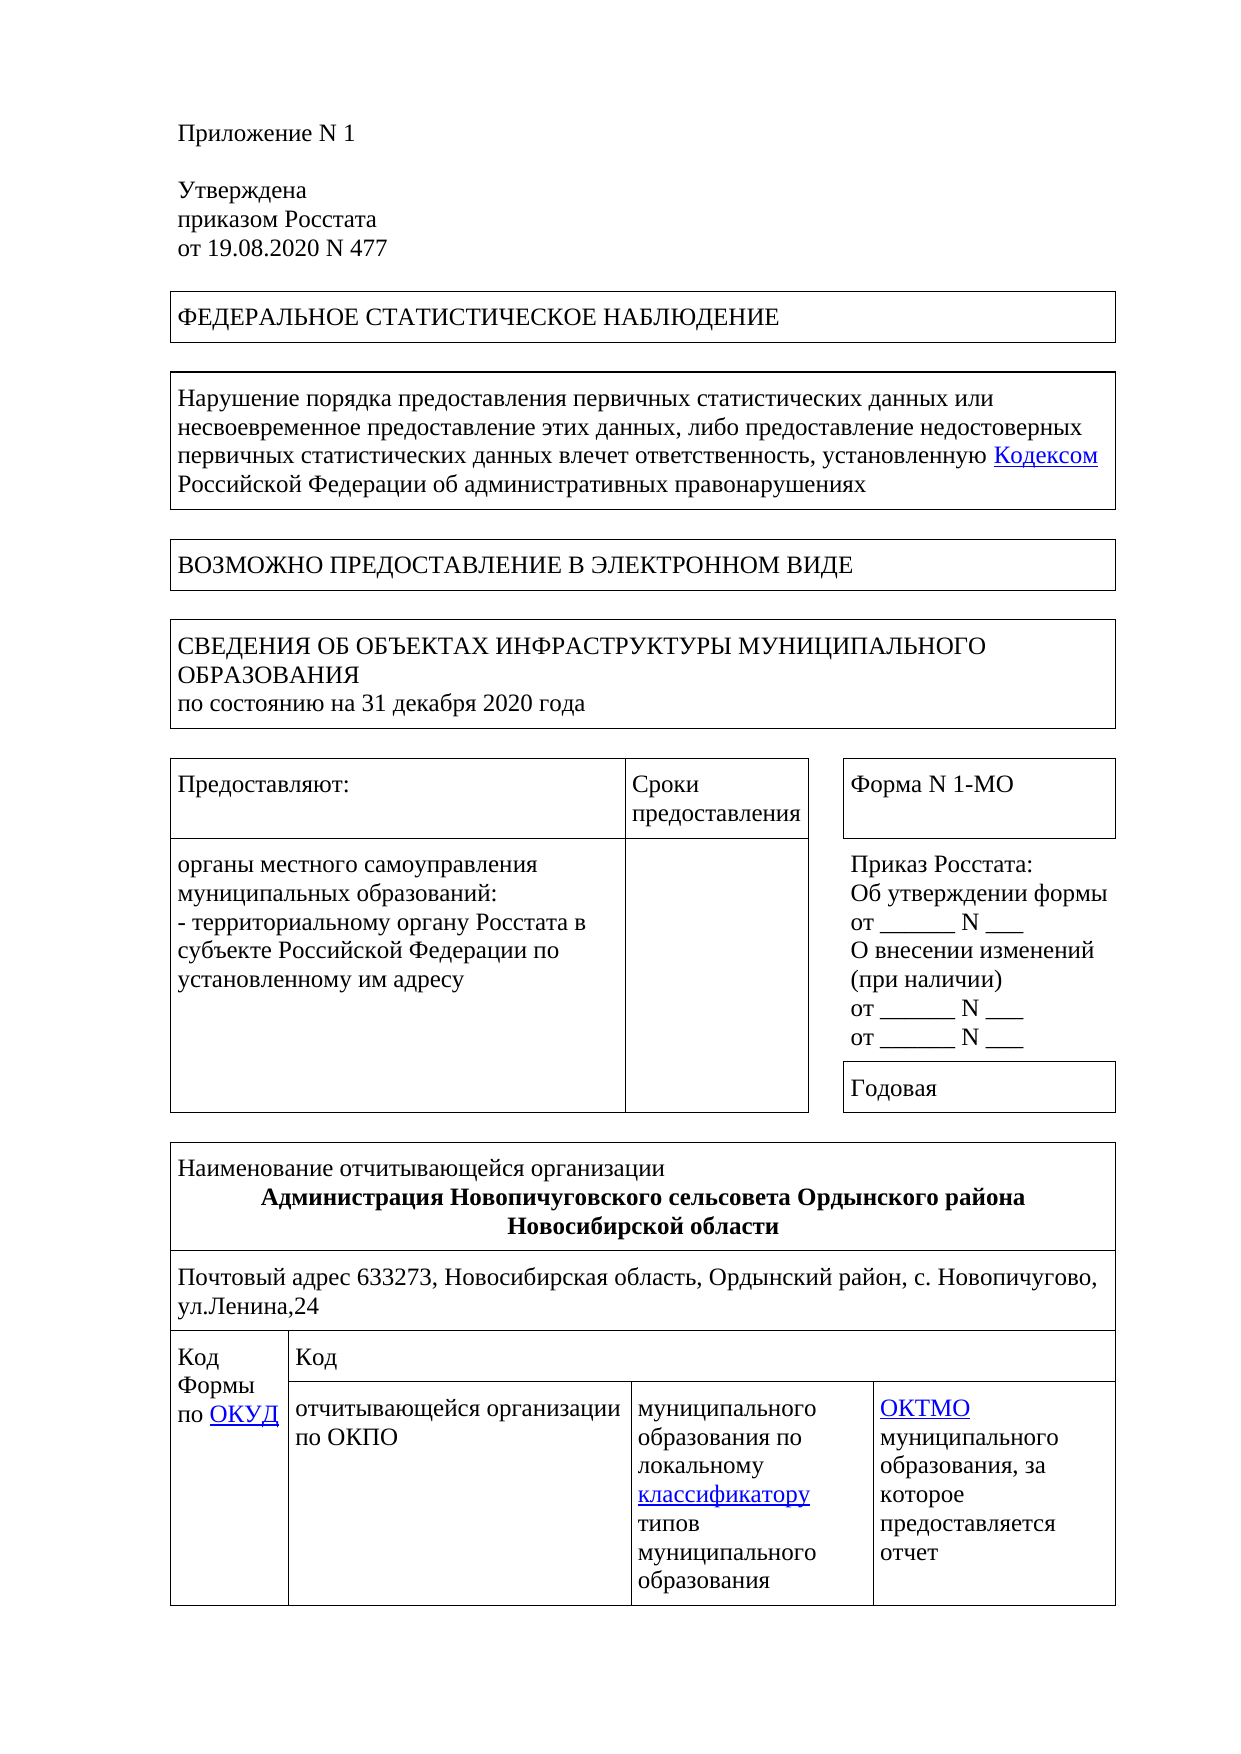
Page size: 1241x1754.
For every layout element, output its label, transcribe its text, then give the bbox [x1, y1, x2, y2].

table_header ФЕДЕРАЛЬНОЕ СТАТИСТИЧЕСКОЕ НАБЛЮДЕНИЕ [171, 292, 1115, 342]
table_cell Код [289, 1331, 1115, 1381]
table_cell ОКТМО муниципального образования, за которое предоставляется отчет [874, 1382, 1115, 1605]
table_header Предоставляют: [171, 759, 625, 837]
table_cell органы местного самоуправления муниципальных образований: - территориальному органу Росстата в субъекте Российской Федерации по установленному им адресу [171, 839, 625, 1112]
table_cell муниципального образования по локальному классификатору типов муниципального образования [632, 1382, 873, 1605]
table_header Наименование отчитывающейся организации Администрация Новопичуговского сельсовета Ордынского района Новосибирской области [171, 1143, 1115, 1250]
text приказом Росстата [177, 204, 1152, 233]
table_header ВОЗМОЖНО ПРЕДОСТАВЛЕНИЕ В ЭЛЕКТРОННОМ ВИДЕ [171, 540, 1115, 589]
table_header [809, 758, 843, 837]
table_cell Код Формы по ОКУД [171, 1331, 288, 1605]
text Утверждена [177, 176, 1152, 204]
table_header СВЕДЕНИЯ ОБ ОБЪЕКТАХ ИНФРАСТРУКТУРЫ МУНИЦИПАЛЬНОГО ОБРАЗОВАНИЯ по состоянию на 31 декабря 2020 года [171, 620, 1115, 728]
text от 19.08.2020 N 477 [177, 233, 1152, 262]
table_header Форма N 1-МО [844, 759, 1115, 837]
table_cell Почтовый адрес 633273, Новосибирская область, Ордынский район, с. Новопичугово, ул.Ленина,24 [171, 1251, 1115, 1330]
table_cell [809, 838, 844, 1112]
table_cell Приказ Росстата: Об утверждении формы от ______ N ___ О внесении изменений (при наличии) от ______ N ___ от ______ N ___ [844, 839, 1116, 1061]
table_cell [626, 839, 808, 1112]
table_header Сроки предоставления [626, 759, 808, 837]
table_header Нарушение порядка предоставления первичных статистических данных или несвоевременное предоставление этих данных, либо предоставление недостоверных первичных статистических данных влечет ответственность, установленную Кодексом Российской Федерации об административных правонарушениях [171, 373, 1115, 509]
text Приложение N 1 [177, 118, 1152, 147]
table_cell отчитывающейся организации по ОКПО [289, 1382, 631, 1605]
table_cell Годовая [844, 1062, 1115, 1112]
